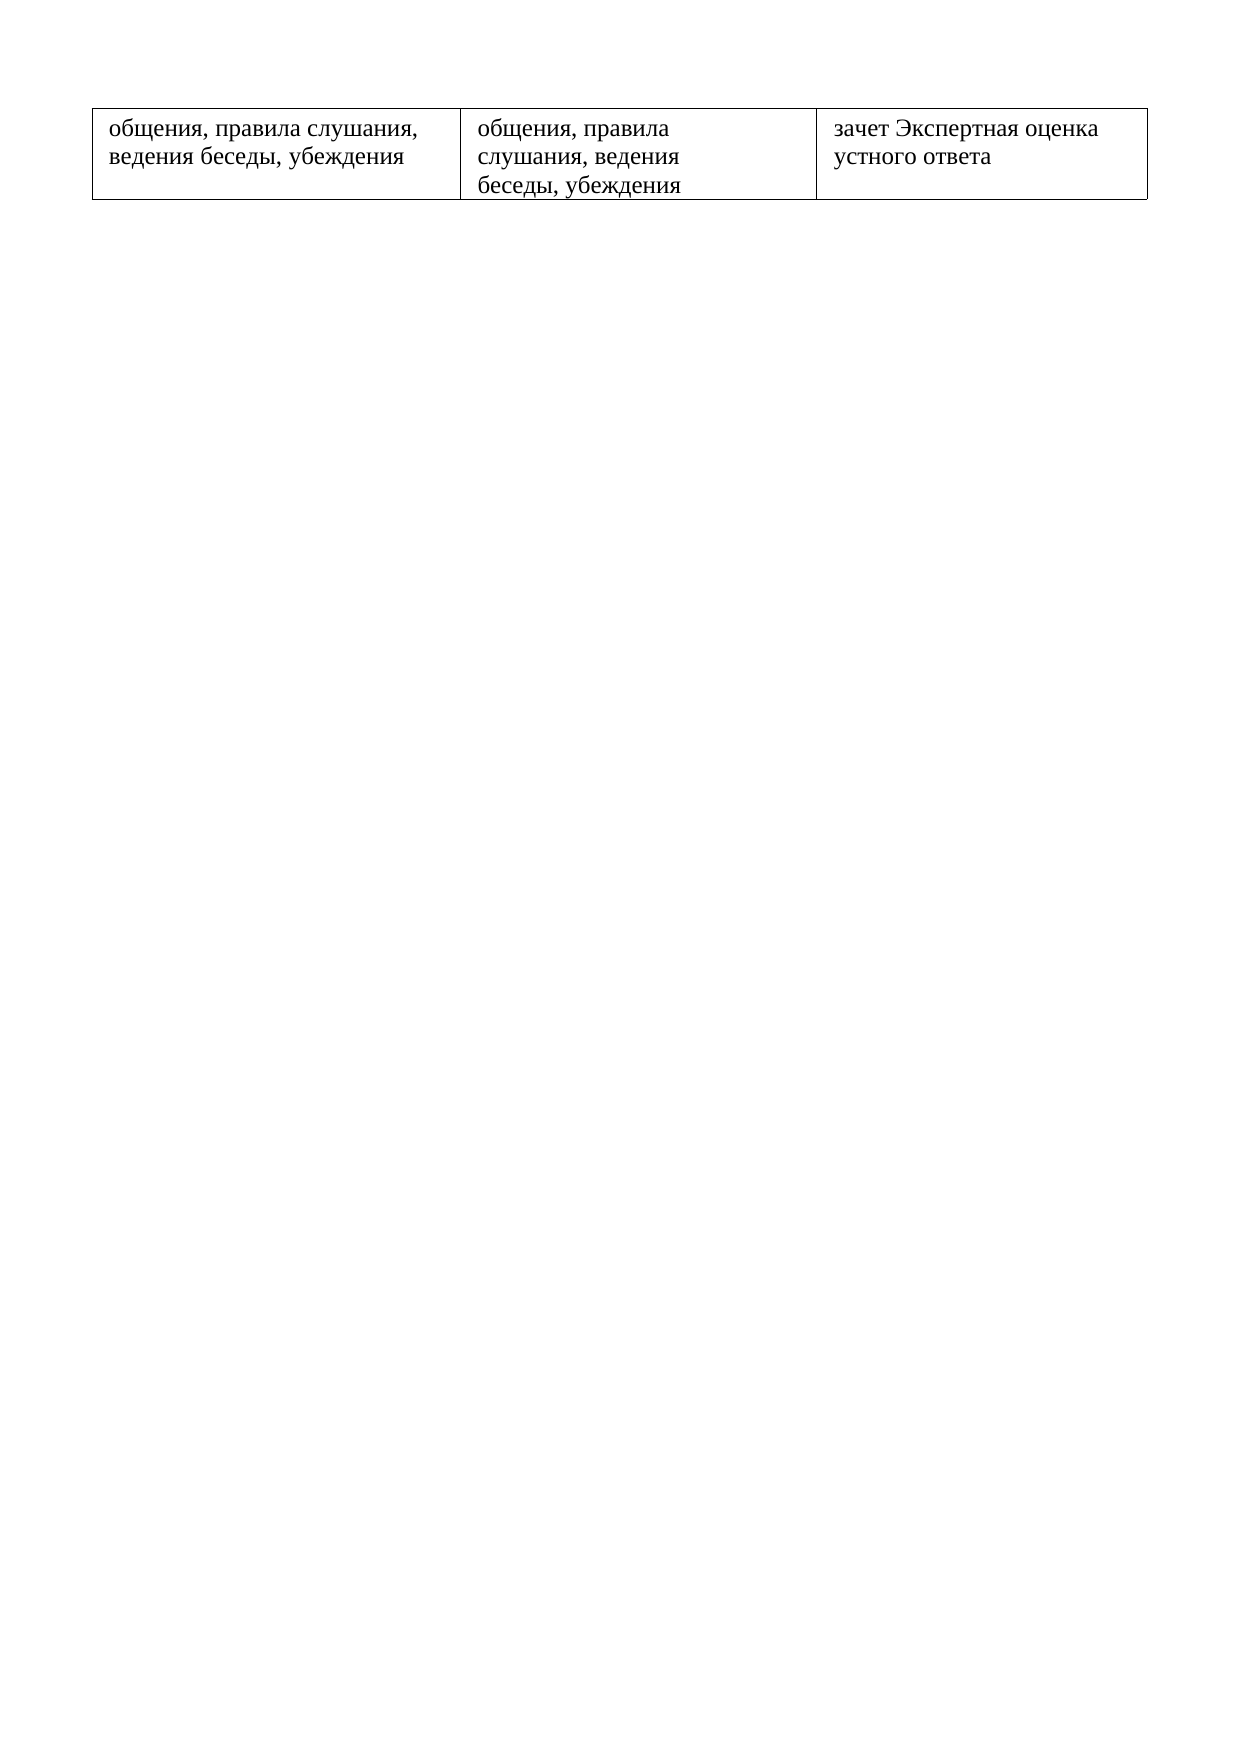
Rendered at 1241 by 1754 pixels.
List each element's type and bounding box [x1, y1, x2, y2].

table_cell [461, 109, 816, 199]
table_cell [93, 109, 460, 199]
table_cell [817, 109, 1147, 199]
